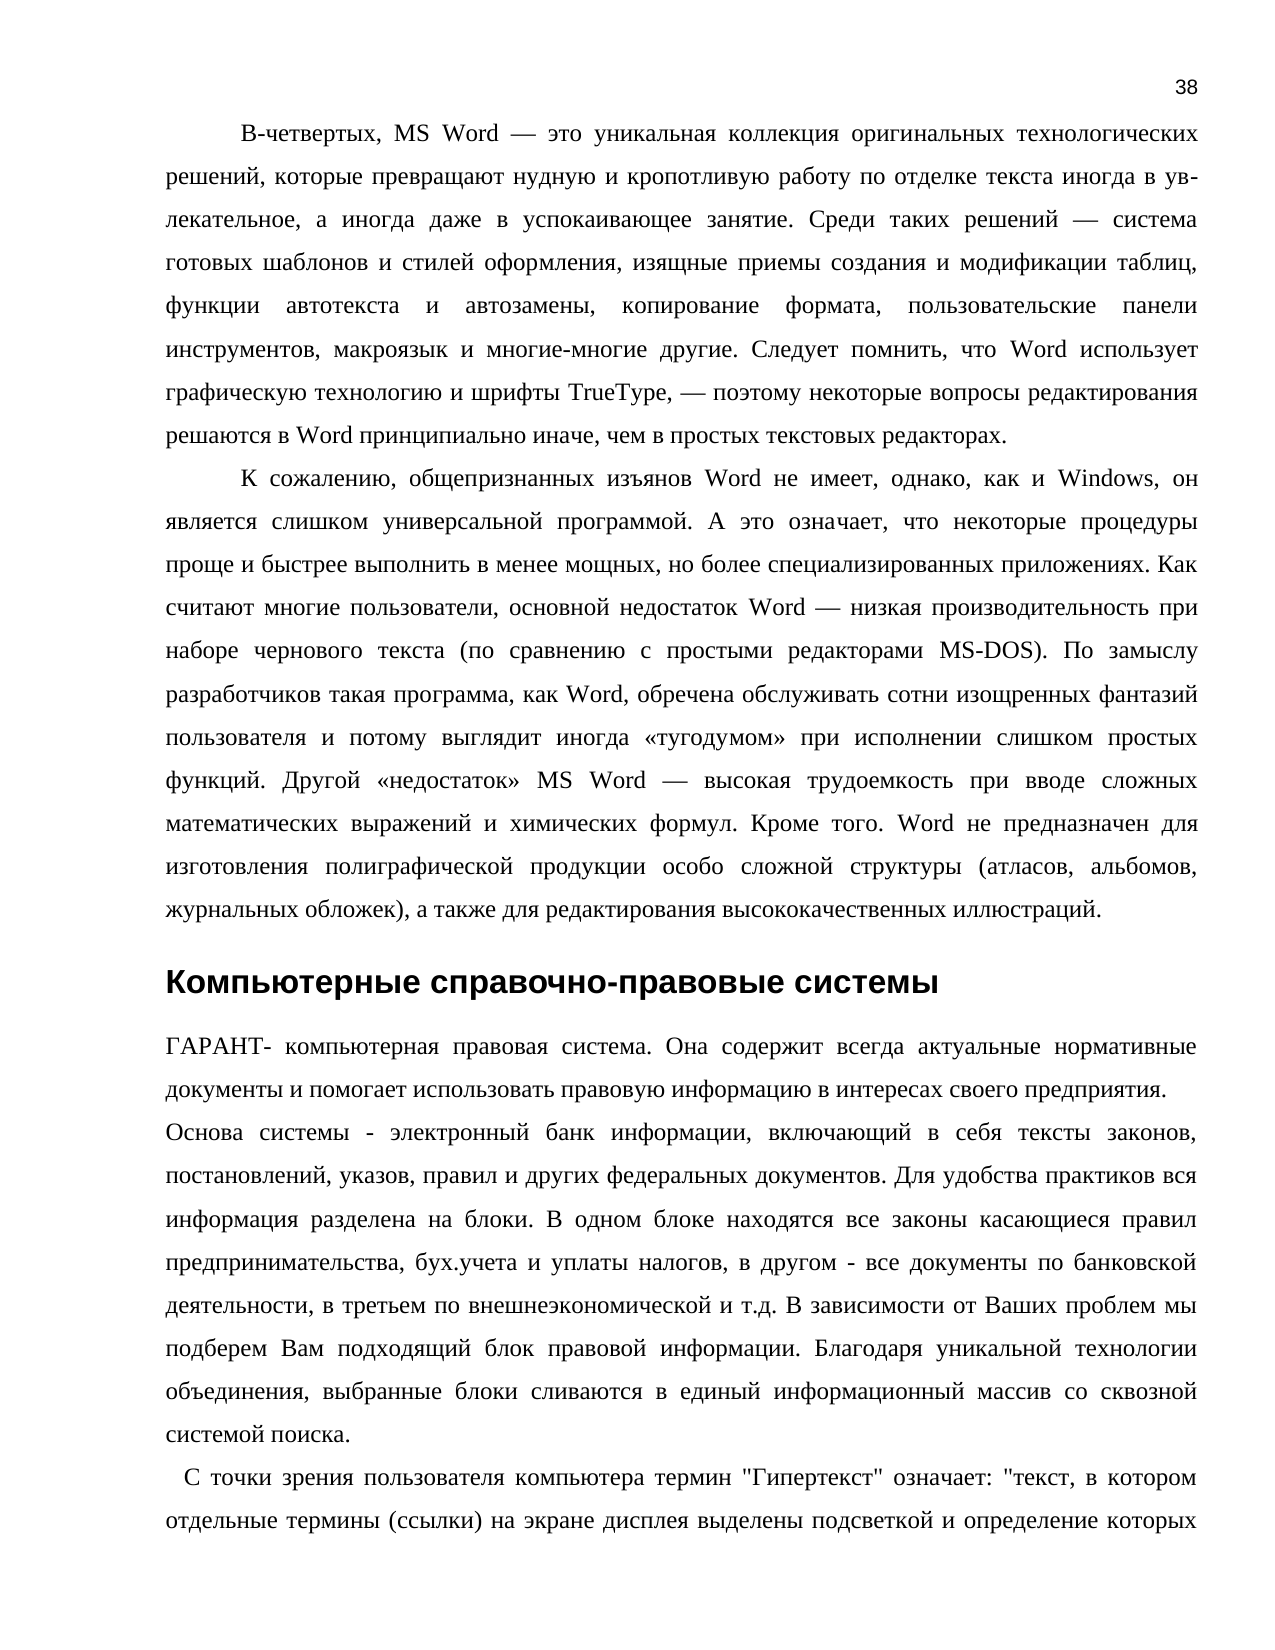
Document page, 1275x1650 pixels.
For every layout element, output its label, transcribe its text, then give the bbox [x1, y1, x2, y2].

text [165, 1462, 1198, 1534]
text К сожалению, общепризнанных изъянов Word не имеет, однако, как и Windows, он является слишком универсальной программой. А это означает, что некоторые процедуры проще и быстрее выполнить в менее мощных, но более специализированных приложениях. Как считают многие пользователи, основной недостаток Word — низкая производительность при наборе чернового текста (по сравнению с простыми редакторами MS-DOS). По замыслу разработчиков такая программа, как Word, обречена обслуживать сотни изощренных фантазий пользователя и потому выглядит иногда «тугодумом» при исполнении слишком простых функций. Другой «недостаток» MS Word — высокая трудоемкость при вводе сложных математических выражений и химических формул. Кроме того. Word не предназначен для изготовления полиграфической продукции особо сложной структуры (атласов, альбомов, журнальных обложек), а также для редактирования высококачественных иллюстраций. [165, 463, 1198, 923]
text Основа системы - электронный банк информации, включающий в себя тексты законов, постановлений, указов, правил и других федеральных документов. Для удобства практиков вся информация разделена на блоки. В одном блоке находятся все законы касающиеся правил предпринимательства, бух.учета и уплаты налогов, в другом - все документы по банковской деятельности, в третьем по внешнеэкономической и т.д. В зависимости от Ваших проблем мы подберем Вам подходящий блок правовой информации. Благодаря уникальной технологии объединения, выбранные блоки сливаются в единый информационный массив со сквозной системой поиска. [165, 1117, 1198, 1448]
text ГАРАНТ- компьютерная правовая система. Она содержит всегда актуальные нормативные документы и помогает использовать правовую информацию в интересах своего предприятия. [165, 1031, 1198, 1103]
text В-четвертых, MS Word — это уникальная коллекция оригинальных технологических решений, которые превращают нудную и кропотливую работу по отделке текста иногда в увлекательное, а иногда даже в успокаивающее занятие. Среди таких решений — система готовых шаблонов и стилей оформления, изящные приемы создания и модификации таблиц, функции автотекста и автозамены, копирование формата, пользовательские панели инструментов, макроязык и многие-многие другие. Следует помнить, что Word использует графическую технологию и шрифты TrueType, — поэтому некоторые вопросы редактирования решаются в Word принципиально иначе, чем в простых текстовых редакторах. [165, 118, 1198, 449]
subtitle Компьютерные справочно-правовые системы [165, 962, 1198, 1001]
